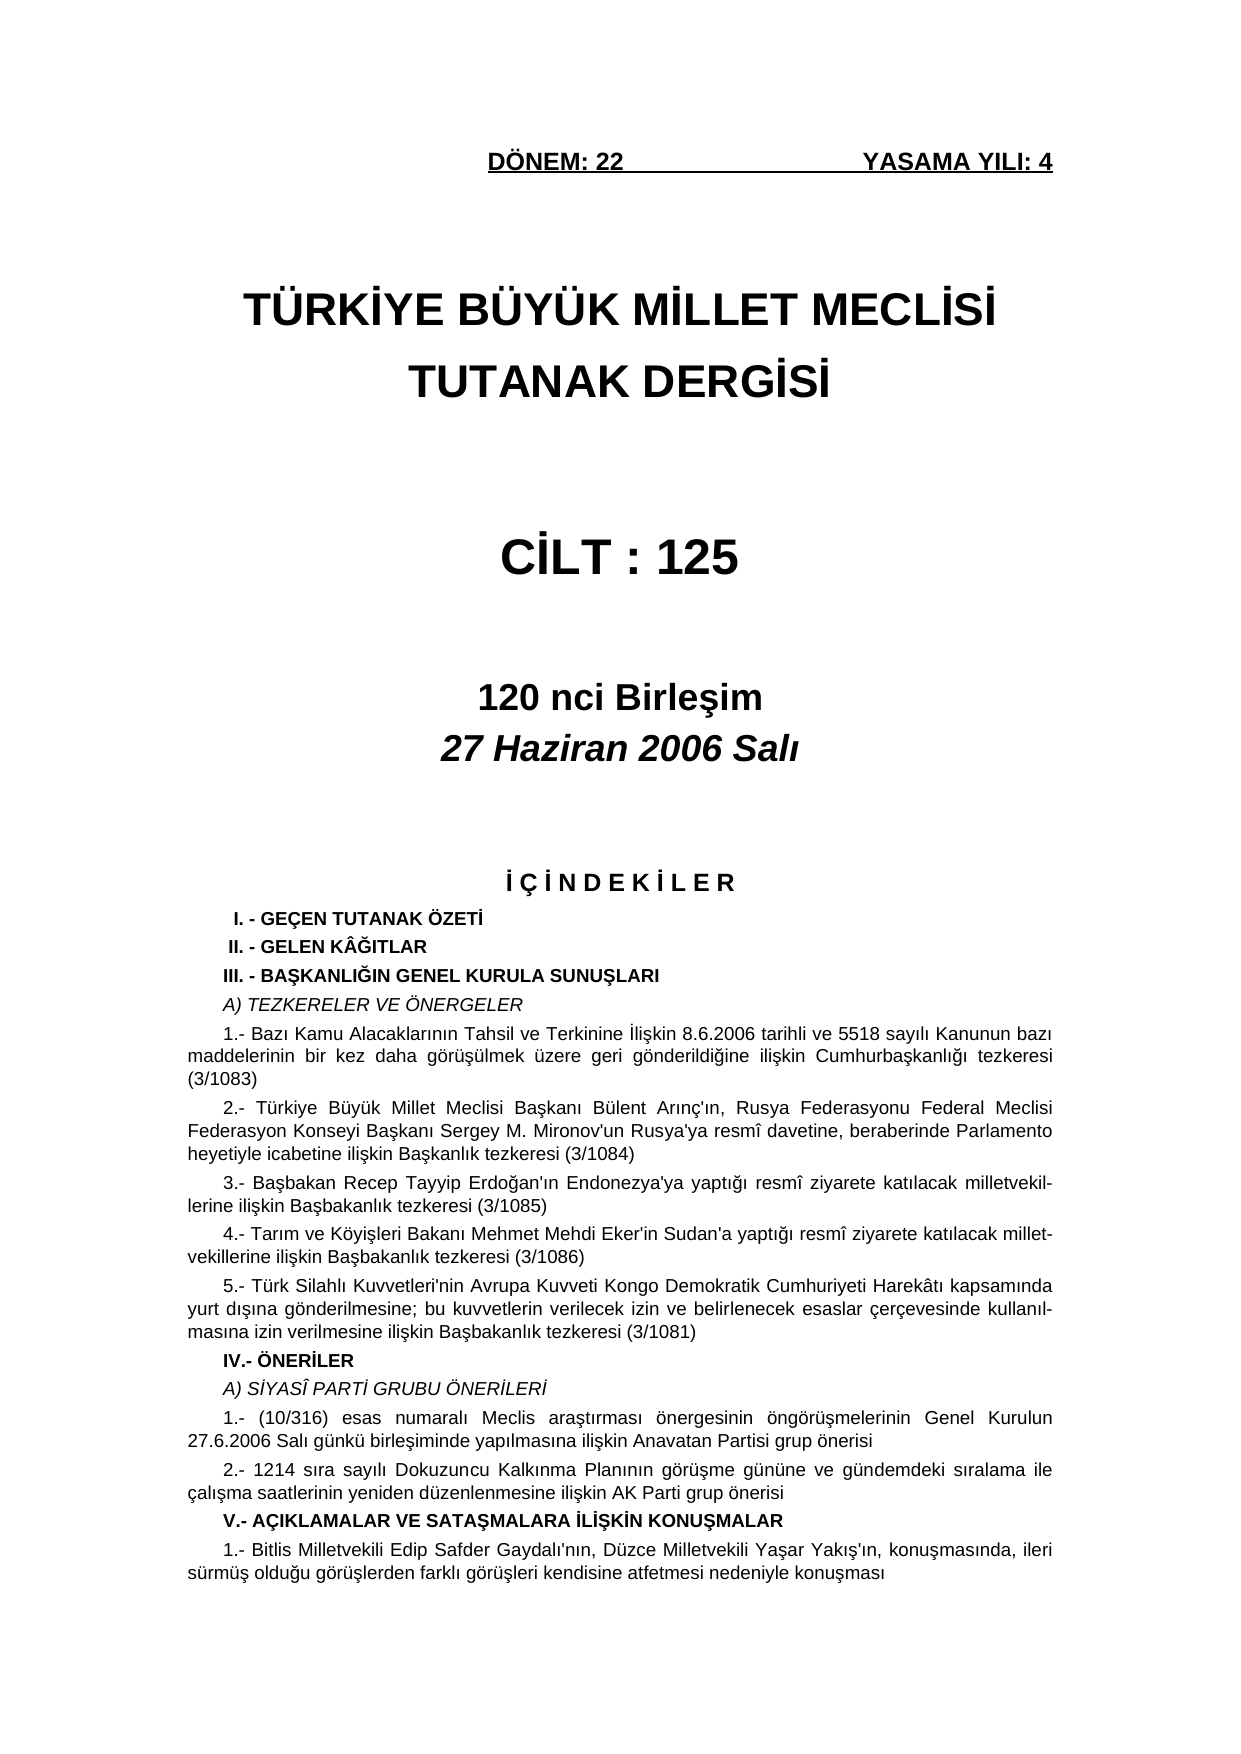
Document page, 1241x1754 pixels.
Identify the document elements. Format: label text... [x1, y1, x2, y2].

text 120 nci Birleşim [187, 673, 1053, 719]
text A) TEZKERELER VE ÖNERGELER [187, 993, 1053, 1016]
text TUTANAK DERGİSİ [187, 348, 1053, 410]
text 1.- (10/316) esas numaralı Meclis araştırması önergesinin öngörüşmelerinin Genel Kurulun 27.6.2006 Salı günkü birleşiminde yapılmasına ilişkin Anavatan Partisi grup önerisi [187, 1406, 1053, 1452]
text A) Sİyasî Partİ GruBU Önerİlerİ [187, 1377, 1053, 1400]
text 1.- Bitlis Milletvekili Edip Safder Gaydalı'nın, Düzce Milletvekili Yaşar Yakış'ın, konuşmasında, ileri sürmüş olduğu görüşlerden farklı görüşleri kendisine atfetmesi nedeniyle konuşması [187, 1538, 1053, 1584]
text İ Ç İ N D E K İ L E R [187, 855, 1053, 901]
text 3.- Başbakan Recep Tayyip Erdoğan'ın Endonezya'ya yaptığı resmî ziyarete katılacak milletvekillerine ilişkin Başbakanlık tezkeresi (3/1085) [187, 1171, 1053, 1217]
text DÖNEM: 22 YASAMA YILI: 4 [187, 150, 1053, 175]
text CİLT : 125 [187, 491, 1053, 595]
text I. - GEÇEN TUTANAK ÖZETİ [187, 907, 1053, 929]
text II. - GELEN KÂĞITLAR [187, 935, 1053, 958]
text IV.- ÖNERİLER [187, 1349, 1053, 1372]
text TÜRKİYE BÜYÜK MİLLET MECLİSİ [187, 259, 1053, 342]
text 1.- Bazı Kamu Alacaklarının Tahsil ve Terkinine İlişkin 8.6.2006 tarihli ve 5518 sayılı Kanunun bazı maddelerinin bir kez daha görüşülmek üzere geri gönderildiğine ilişkin Cumhurbaşkanlığı tezkeresi (3/1083) [187, 1022, 1053, 1090]
text 5.- Türk Silahlı Kuvvetleri'nin Avrupa Kuvveti Kongo Demokratik Cumhuriyeti Harekâtı kapsamında yurt dışına gönderilmesine; bu kuvvetlerin verilecek izin ve belirlenecek esaslar çerçevesinde kullanılmasına izin verilmesine ilişkin Başbakanlık tezkeresi (3/1081) [187, 1274, 1053, 1343]
text V.- AÇIKLAMALAR VE SATAŞMALARA İLİŞKİN KONUŞMALAR [187, 1509, 1053, 1532]
text 2.- 1214 sıra sayılı Dokuzuncu Kalkınma Planının görüşme gününe ve gündemdeki sıralama ile çalışma saatlerinin yeniden düzenlenmesine ilişkin AK Parti grup önerisi [187, 1458, 1053, 1504]
text III. - BAŞKANLIĞIN GENEL KURULA SUNUŞLARI [187, 964, 1053, 987]
text 2.- Türkiye Büyük Millet Meclisi Başkanı Bülent Arınç'ın, Rusya Federasyonu Federal Meclisi Federasyon Konseyi Başkanı Sergey M. Mironov'un Rusya'ya resmî davetine, beraberinde Parlamento heyetiyle icabetine ilişkin Başkanlık tezkeresi (3/1084) [187, 1096, 1053, 1165]
text 27 Haziran 2006 Salı [187, 725, 1053, 771]
text 4.- Tarım ve Köyişleri Bakanı Mehmet Mehdi Eker'in Sudan'a yaptığı resmî ziyarete katılacak milletvekillerine ilişkin Başbakanlık tezkeresi (3/1086) [187, 1222, 1053, 1268]
